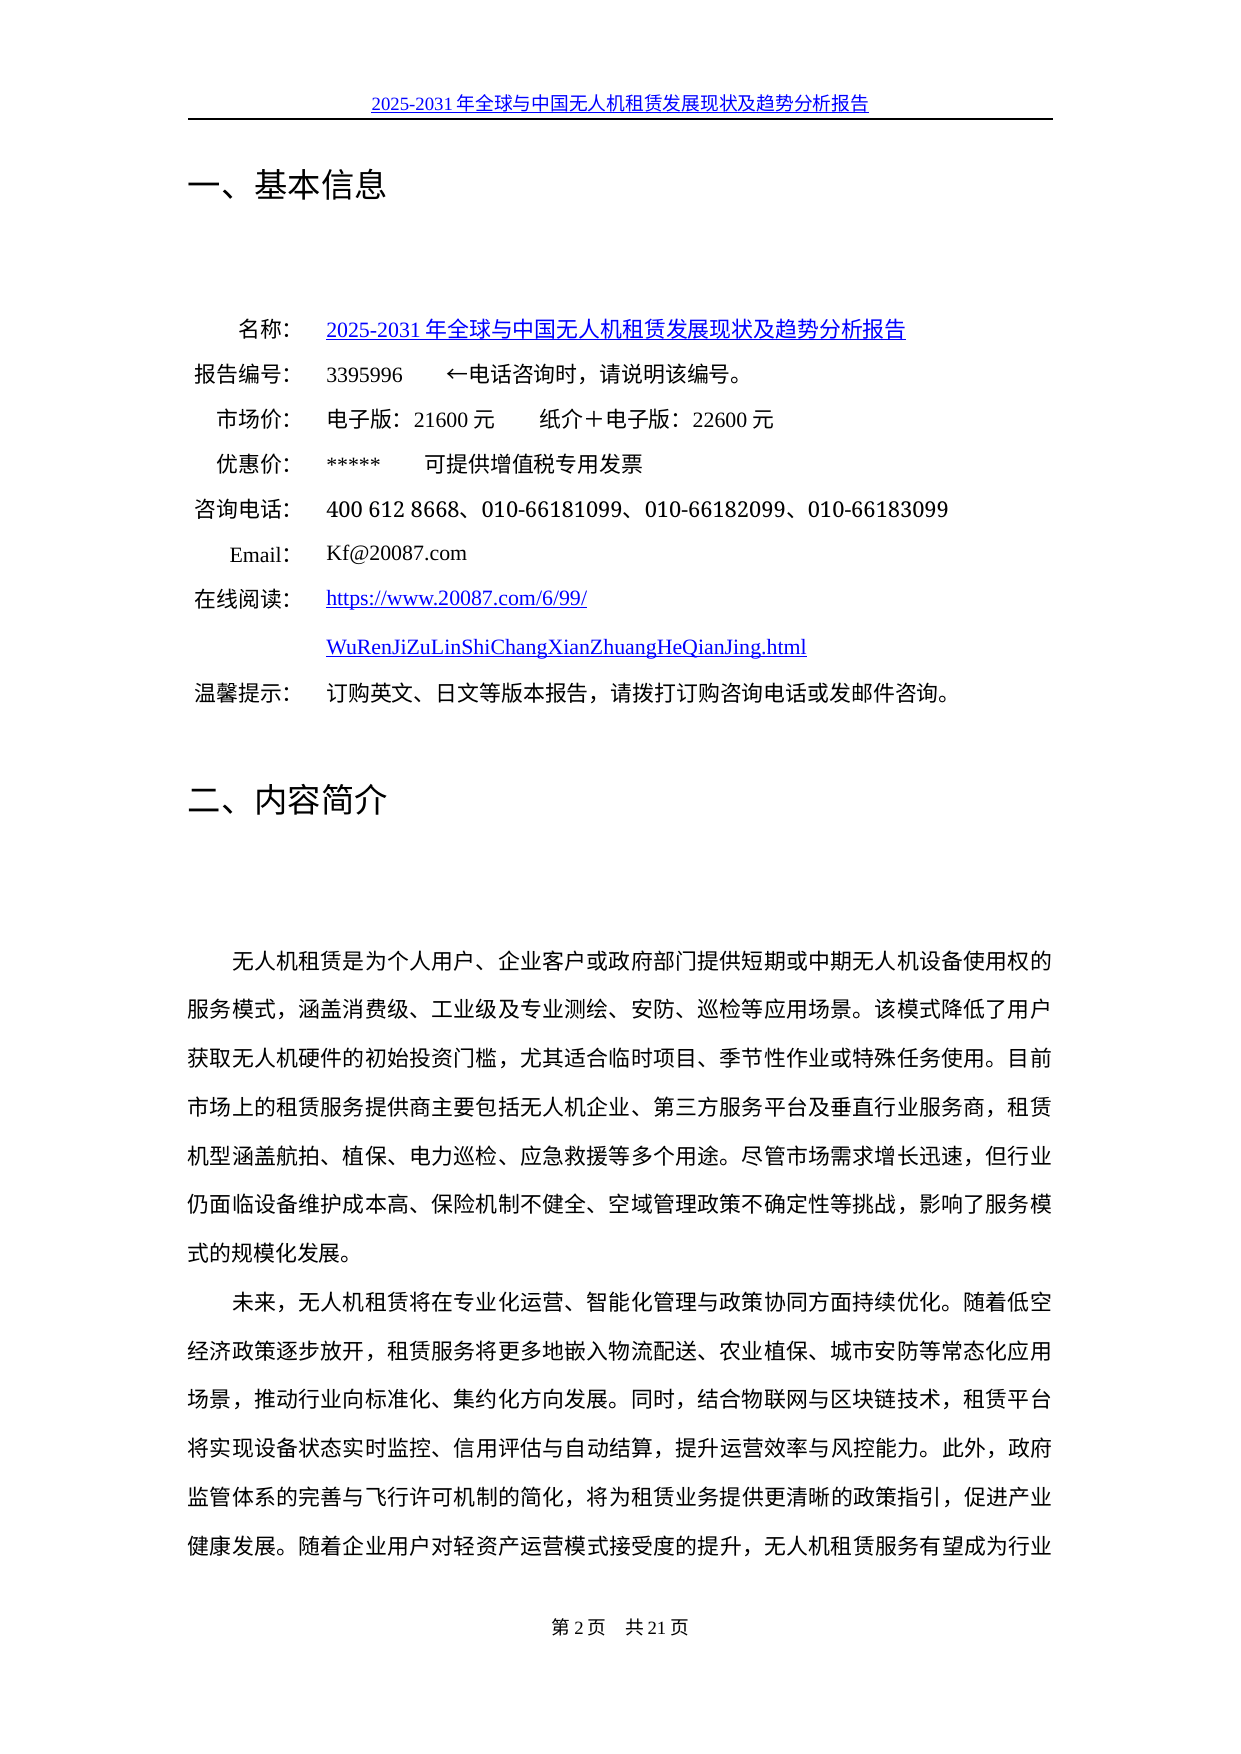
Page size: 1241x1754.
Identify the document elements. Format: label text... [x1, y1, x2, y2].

table_cell 在线阅读： [167, 582, 315, 675]
table_cell 400 612 8668、010-66181099、010-66182099、010-66183099 [315, 492, 1073, 537]
title 二、内容简介 [187, 766, 1053, 831]
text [187, 943, 1053, 1561]
table_cell 订购英文、日文等版本报告，请拨打订购咨询电话或发邮件咨询。 [315, 675, 1073, 720]
table_header 名称： [167, 312, 315, 357]
table_cell ***** 可提供增值税专用发票 [315, 447, 1073, 492]
table_cell 优惠价： [167, 447, 315, 492]
table_cell [315, 582, 1073, 675]
table_cell 温馨提示： [167, 675, 315, 720]
table_cell 咨询电话： [167, 492, 315, 537]
table_cell 3395996 ←电话咨询时，请说明该编号。 [315, 357, 1073, 402]
table_cell 报告编号： [167, 357, 315, 402]
table_header 2025-2031年全球与中国无人机租赁发展现状及趋势分析报告 [315, 312, 1073, 357]
title 一、基本信息 [187, 150, 1053, 215]
table_cell Email： [167, 537, 315, 582]
table_cell 电子版：21600 元 纸介＋电子版：22600 元 [315, 402, 1073, 447]
table_cell 市场价： [167, 402, 315, 447]
table_cell Kf@20087.com [315, 537, 1073, 582]
